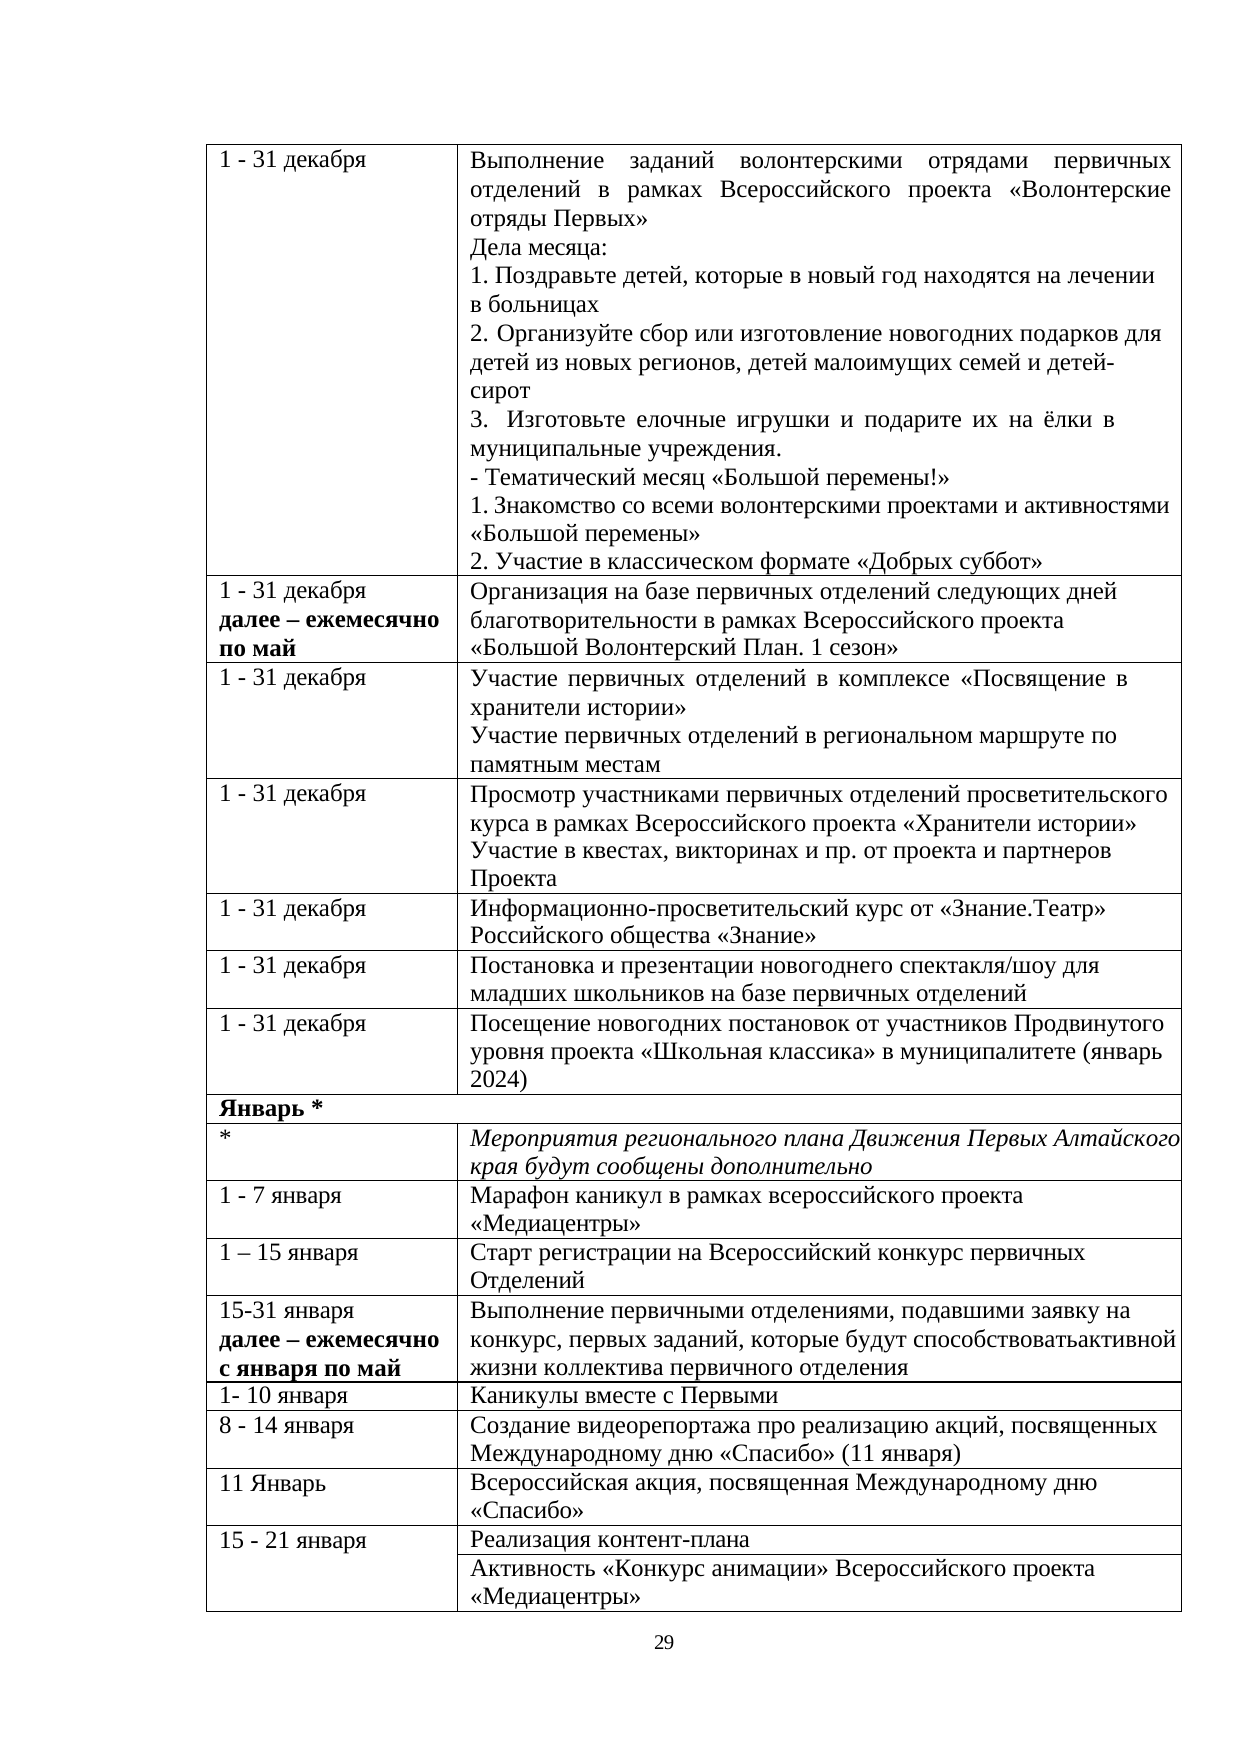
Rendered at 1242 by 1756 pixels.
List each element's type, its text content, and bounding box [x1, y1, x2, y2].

table_cell 1 - 7 января [207, 1181, 457, 1237]
table_cell Посещение новогодних постановок от участников Продвинутого уровня проекта «Школьная классика» в муниципалитете (январь 2024) [458, 1009, 1181, 1094]
table_cell 1 - 31 декабря [207, 779, 457, 893]
table_cell * [207, 1124, 457, 1180]
table_cell 1 - 31 декабря [207, 1009, 457, 1094]
table_cell 15 - 21 января [207, 1526, 457, 1611]
table_cell Выполнение первичными отделениями, подавшими заявку на конкурс, первых заданий, которые будут способствоватьактивной жизни коллектива первичного отделения [458, 1296, 1181, 1381]
table_cell 1 - 31 декабря [207, 663, 457, 778]
table_cell 15-31 января далее – ежемесячно с января по май [207, 1296, 457, 1381]
table_cell Организация на базе первичных отделений следующих дней благотворительности в рамках Всероссийского проекта «Большой Волонтерский План. 1 сезон» [458, 576, 1181, 662]
table_cell 11 Январь [207, 1469, 457, 1525]
table_cell 1 - 31 декабря [207, 894, 457, 950]
table_cell 1 - 31 декабря [207, 951, 457, 1008]
table_cell Информационно-просветительский курс от «Знание.Театр» Российского общества «Знание» [458, 894, 1181, 950]
table_cell Активность «Конкурс анимации» Всероссийского проекта «Медиацентры» [458, 1555, 1181, 1611]
table_cell Старт регистрации на Всероссийский конкурс первичных Отделений [458, 1239, 1181, 1295]
table_cell Всероссийская акция, посвященная Международному дню «Спасибо» [458, 1469, 1181, 1525]
table_cell Мероприятия регионального плана Движения Первых Алтайского края будут сообщены дополнительно [458, 1124, 1181, 1180]
table_cell Участие первичных отделений в комплексе «Посвящение в хранители истории» Участие первичных отделений в региональном маршруте по памятным местам [458, 663, 1181, 778]
table_cell Реализация контент-плана [458, 1526, 1181, 1553]
table_cell 1- 10 января [207, 1383, 457, 1410]
table_header Выполнение заданий волонтерскими отрядами первичных отделений в рамках Всероссийского проекта «Волонтерские отряды Первых» Дела месяца: Поздравьте детей, которые в новый год находятся на лечении в больницах Организуйте сбор или изготовление новогодних подарков для детей из новых регионов, детей малоимущих семей и детей-сирот Изготовьте елочные игрушки и подарите их на ёлки в муниципальные учреждения. - Тематический месяц «Большой перемены!» Знакомство со всеми волонтерскими проектами и активностями «Большой перемены» Участие в классическом формате «Добрых суббот» [458, 145, 1181, 575]
table_cell 1 - 31 декабря далее – ежемесячно по май [207, 576, 457, 662]
table_header 1 - 31 декабря [207, 145, 457, 575]
table_cell Просмотр участниками первичных отделений просветительского курса в рамках Всероссийского проекта «Хранители истории» Участие в квестах, викторинах и пр. от проекта и партнеров Проекта [458, 779, 1181, 893]
table_cell Создание видеорепортажа про реализацию акций, посвященных Международному дню «Спасибо» (11 января) [458, 1411, 1181, 1468]
table_cell Постановка и презентации новогоднего спектакля/шоу для младших школьников на базе первичных отделений [458, 951, 1181, 1008]
table_cell Январь * [207, 1095, 1181, 1122]
table_cell 8 - 14 января [207, 1411, 457, 1468]
table_cell Каникулы вместе с Первыми [458, 1383, 1181, 1410]
table_cell Марафон каникул в рамках всероссийского проекта «Медиацентры» [458, 1181, 1181, 1237]
table_cell 1 – 15 января [207, 1239, 457, 1295]
